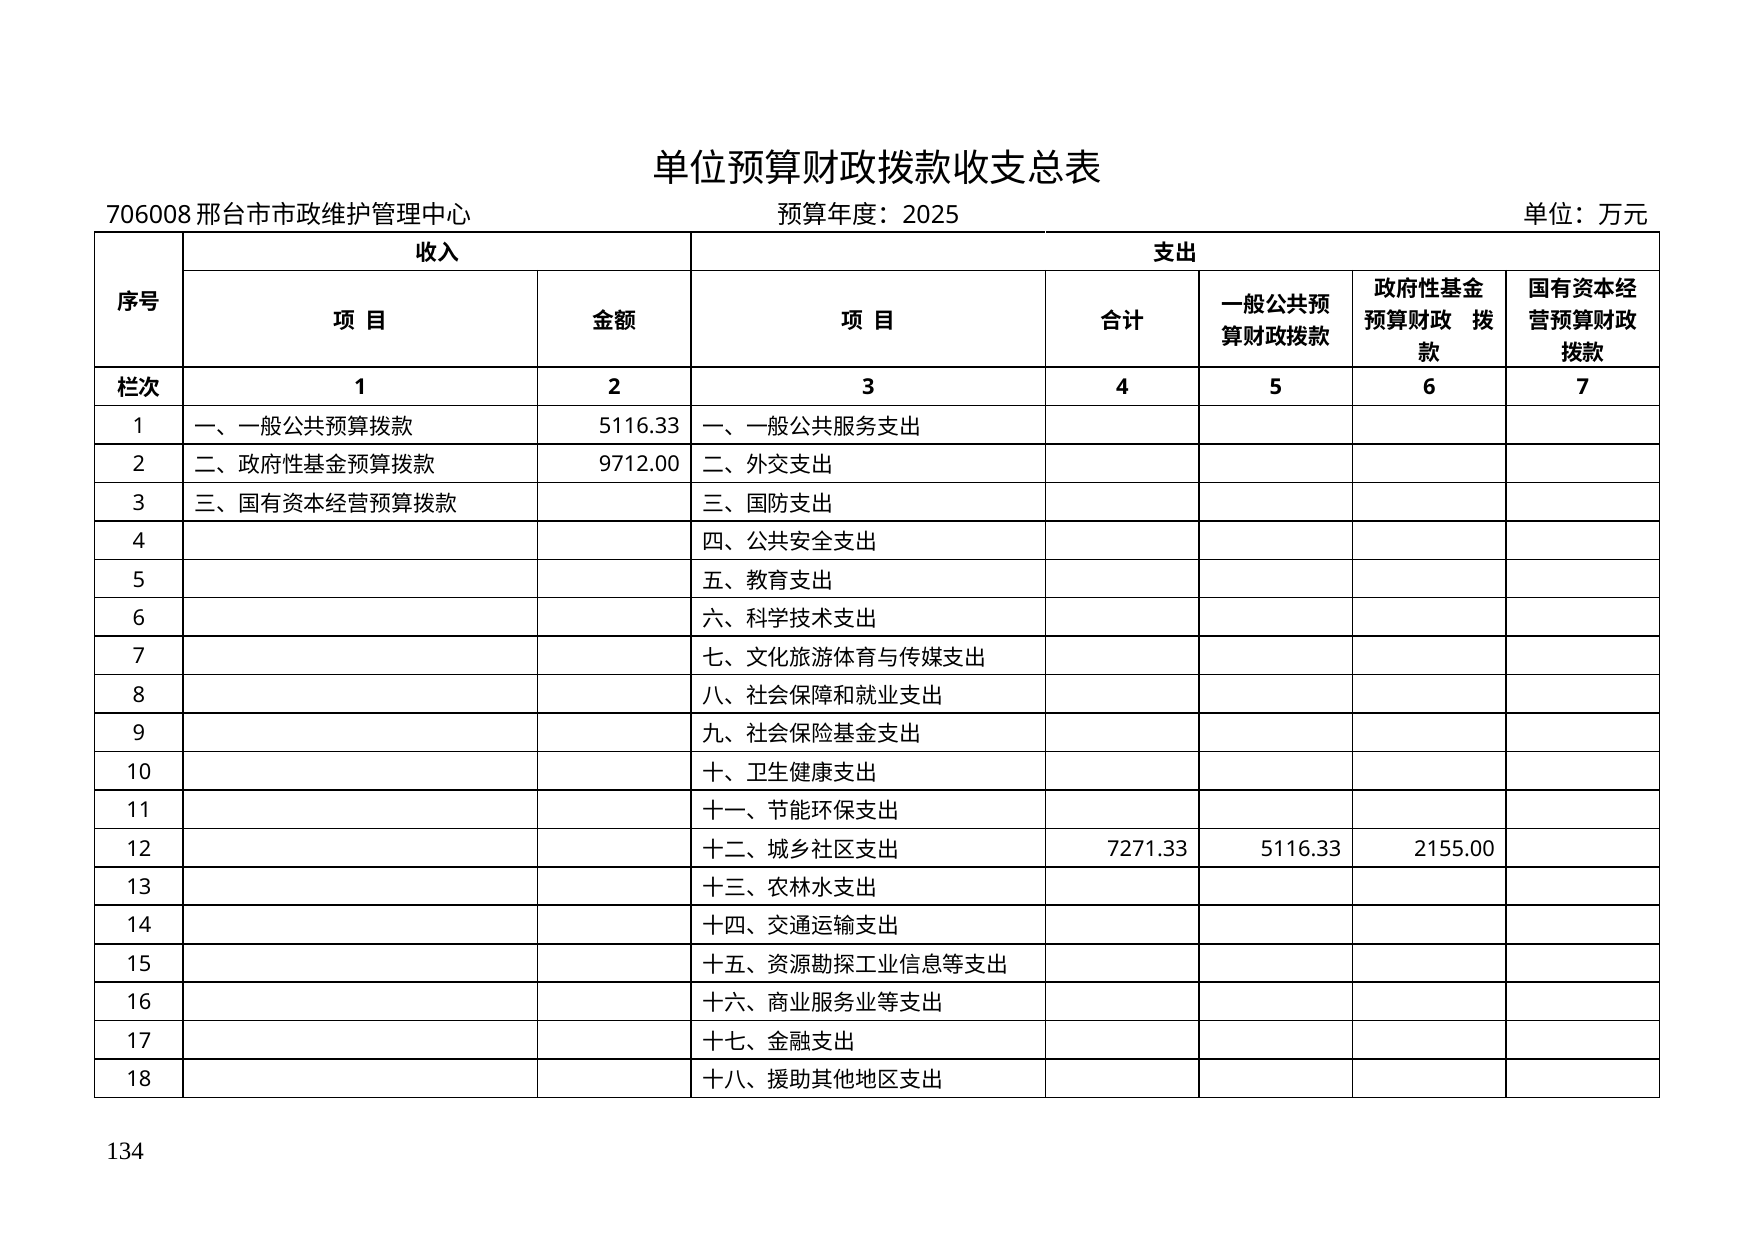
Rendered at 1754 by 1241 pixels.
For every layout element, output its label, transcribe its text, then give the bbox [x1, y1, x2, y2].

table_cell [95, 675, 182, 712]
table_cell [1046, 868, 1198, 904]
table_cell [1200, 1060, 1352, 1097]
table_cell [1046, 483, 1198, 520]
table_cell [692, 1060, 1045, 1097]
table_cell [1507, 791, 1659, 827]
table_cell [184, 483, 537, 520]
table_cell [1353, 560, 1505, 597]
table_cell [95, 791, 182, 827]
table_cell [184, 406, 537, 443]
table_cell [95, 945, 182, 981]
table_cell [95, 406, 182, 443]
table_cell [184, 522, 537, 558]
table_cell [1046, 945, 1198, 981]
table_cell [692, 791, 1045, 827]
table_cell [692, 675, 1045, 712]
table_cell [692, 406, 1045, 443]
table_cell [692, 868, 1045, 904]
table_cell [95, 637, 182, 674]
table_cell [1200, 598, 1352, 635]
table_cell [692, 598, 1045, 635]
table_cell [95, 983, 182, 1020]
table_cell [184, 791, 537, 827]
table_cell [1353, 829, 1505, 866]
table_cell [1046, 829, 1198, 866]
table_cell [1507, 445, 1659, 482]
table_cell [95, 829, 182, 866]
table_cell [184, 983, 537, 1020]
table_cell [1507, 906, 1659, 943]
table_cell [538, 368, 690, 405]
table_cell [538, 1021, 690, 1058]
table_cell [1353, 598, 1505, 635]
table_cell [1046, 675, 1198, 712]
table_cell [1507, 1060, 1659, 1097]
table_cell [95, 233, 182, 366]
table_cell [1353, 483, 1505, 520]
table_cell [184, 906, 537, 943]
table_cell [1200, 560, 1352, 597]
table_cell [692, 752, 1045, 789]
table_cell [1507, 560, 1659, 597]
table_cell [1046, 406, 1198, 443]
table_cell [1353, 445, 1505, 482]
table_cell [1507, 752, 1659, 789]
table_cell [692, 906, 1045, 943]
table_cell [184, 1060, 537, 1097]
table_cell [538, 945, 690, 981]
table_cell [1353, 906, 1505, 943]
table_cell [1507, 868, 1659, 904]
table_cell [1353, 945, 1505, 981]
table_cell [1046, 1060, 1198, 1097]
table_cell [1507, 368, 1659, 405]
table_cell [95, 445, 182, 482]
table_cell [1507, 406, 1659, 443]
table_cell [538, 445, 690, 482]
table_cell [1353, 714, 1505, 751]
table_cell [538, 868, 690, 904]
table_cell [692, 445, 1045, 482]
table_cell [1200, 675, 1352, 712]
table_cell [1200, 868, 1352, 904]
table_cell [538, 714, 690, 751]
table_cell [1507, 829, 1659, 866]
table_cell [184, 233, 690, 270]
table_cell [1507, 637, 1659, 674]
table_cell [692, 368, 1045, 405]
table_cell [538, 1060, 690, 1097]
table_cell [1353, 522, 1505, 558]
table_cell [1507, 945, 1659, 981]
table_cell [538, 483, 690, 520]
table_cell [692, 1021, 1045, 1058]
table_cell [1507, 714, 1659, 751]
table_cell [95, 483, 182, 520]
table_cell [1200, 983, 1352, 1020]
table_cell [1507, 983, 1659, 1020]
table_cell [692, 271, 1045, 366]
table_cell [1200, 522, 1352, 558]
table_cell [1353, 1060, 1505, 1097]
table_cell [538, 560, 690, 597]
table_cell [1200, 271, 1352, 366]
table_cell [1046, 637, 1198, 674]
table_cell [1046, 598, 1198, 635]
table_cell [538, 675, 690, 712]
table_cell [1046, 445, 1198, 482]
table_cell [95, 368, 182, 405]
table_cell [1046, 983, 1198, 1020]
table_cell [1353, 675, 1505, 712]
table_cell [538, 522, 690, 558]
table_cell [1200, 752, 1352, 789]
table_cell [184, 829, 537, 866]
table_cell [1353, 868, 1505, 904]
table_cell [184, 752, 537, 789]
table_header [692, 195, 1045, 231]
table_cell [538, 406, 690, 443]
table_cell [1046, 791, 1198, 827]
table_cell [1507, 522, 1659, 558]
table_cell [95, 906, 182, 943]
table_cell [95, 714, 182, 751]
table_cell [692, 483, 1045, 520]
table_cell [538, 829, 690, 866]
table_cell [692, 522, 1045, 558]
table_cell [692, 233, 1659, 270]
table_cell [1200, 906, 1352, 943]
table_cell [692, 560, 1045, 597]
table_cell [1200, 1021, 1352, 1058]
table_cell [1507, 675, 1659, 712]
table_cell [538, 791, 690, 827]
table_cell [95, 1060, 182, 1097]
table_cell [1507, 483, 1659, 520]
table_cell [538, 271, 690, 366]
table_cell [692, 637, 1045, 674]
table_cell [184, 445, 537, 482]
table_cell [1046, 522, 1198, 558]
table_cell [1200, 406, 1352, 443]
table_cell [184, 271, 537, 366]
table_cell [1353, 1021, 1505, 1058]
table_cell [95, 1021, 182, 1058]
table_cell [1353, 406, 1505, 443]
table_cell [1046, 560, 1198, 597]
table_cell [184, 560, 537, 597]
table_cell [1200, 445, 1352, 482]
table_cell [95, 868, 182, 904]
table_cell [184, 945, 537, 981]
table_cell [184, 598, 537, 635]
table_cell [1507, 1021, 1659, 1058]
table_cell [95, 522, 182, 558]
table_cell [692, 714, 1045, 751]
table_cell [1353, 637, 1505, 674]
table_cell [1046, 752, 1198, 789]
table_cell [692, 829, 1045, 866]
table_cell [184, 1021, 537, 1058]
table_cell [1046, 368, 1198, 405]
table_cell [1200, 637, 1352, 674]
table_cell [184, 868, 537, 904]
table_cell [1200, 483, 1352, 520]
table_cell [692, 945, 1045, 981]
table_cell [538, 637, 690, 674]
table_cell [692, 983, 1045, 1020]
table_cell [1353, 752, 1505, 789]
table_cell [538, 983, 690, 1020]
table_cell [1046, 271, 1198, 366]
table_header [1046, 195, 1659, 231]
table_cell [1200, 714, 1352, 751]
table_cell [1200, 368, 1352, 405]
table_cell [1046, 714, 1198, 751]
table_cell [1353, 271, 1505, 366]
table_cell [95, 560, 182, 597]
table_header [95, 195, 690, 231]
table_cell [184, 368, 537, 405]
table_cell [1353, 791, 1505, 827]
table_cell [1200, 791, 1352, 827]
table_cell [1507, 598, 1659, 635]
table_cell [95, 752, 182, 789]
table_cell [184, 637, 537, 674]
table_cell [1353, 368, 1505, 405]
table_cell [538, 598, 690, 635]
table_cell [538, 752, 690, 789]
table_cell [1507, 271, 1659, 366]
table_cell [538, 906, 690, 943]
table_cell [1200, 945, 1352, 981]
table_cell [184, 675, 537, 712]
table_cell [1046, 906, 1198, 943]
text 单位预算财政拨款收支总表 [106, 142, 1648, 193]
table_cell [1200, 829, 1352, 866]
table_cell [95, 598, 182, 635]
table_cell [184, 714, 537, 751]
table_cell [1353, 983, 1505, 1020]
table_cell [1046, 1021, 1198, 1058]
